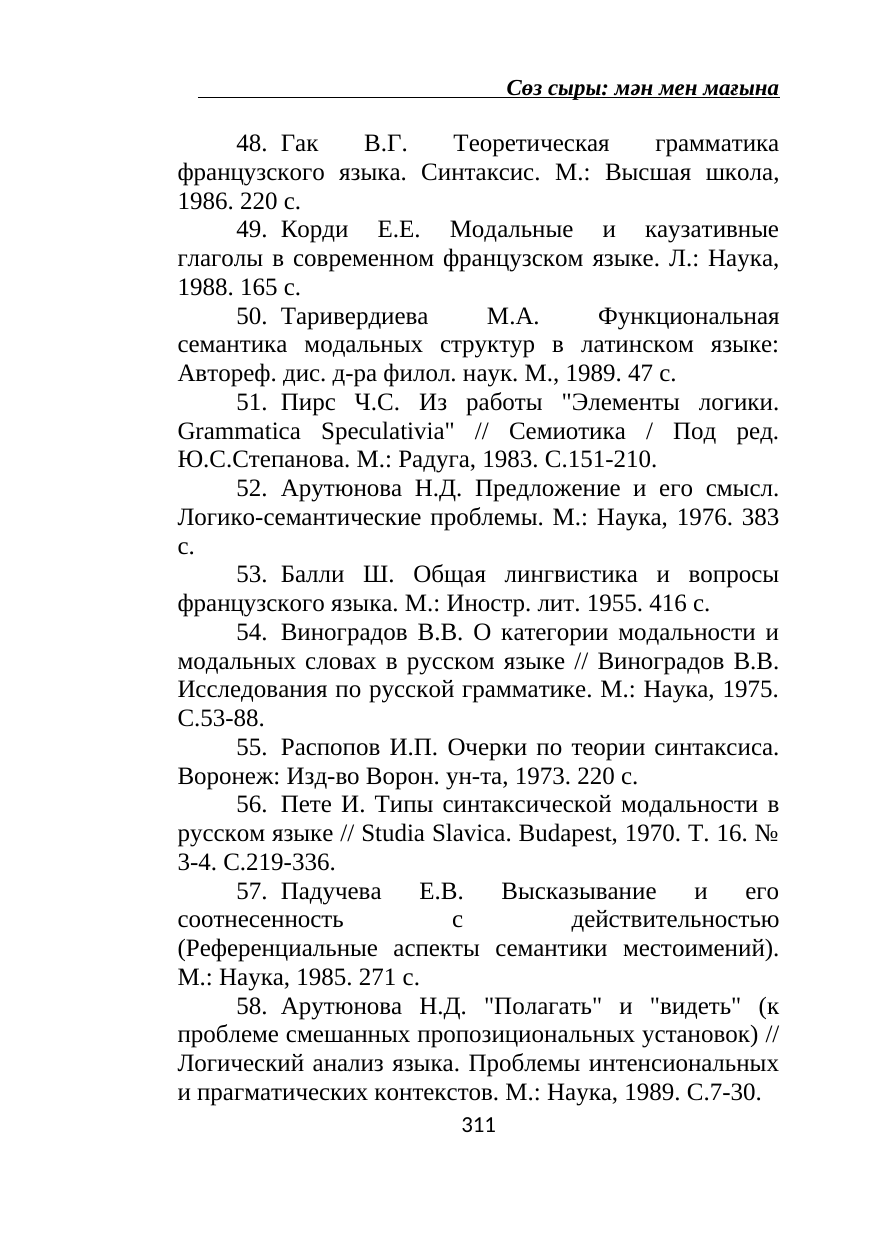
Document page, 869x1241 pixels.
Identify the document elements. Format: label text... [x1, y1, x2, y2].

list Балли Ш. Общая лингвистика и вопросы французского языка. М.: Иностр. лит. 1955. 416 с. [177, 559, 779, 617]
list Таривердиева М.А. Функциональная семантика модальных структур в латинском языке: Автореф. дис. д-ра филол. наук. М., 1989. 47 с. [177, 301, 779, 387]
list Гак В.Г. Теоретическая грамматика французского языка. Синтаксис. М.: Высшая школа, 1986. 220 с. [177, 128, 779, 214]
list Корди Е.Е. Модальные и каузативные глаголы в современном французском языке. Л.: Наука, 1988. 165 с. [177, 214, 779, 301]
list Арутюнова Н.Д. Предложение и его смысл. Логико-семантические проблемы. М.: Наука, 1976. 383 с. [177, 473, 779, 559]
list Падучева Е.В. Высказывание и его соотнесенность с действительностью (Референциальные аспекты семантики местоимений). М.: Наука, 1985. 271 с. [177, 876, 779, 991]
list Арутюнова Н.Д. "Полагать" и "видеть" (к проблеме смешанных пропозициональных установок) // Логический анализ языка. Проблемы интенсиональных и прагматических контекстов. М.: Наука, 1989. С.7-30. [177, 991, 779, 1106]
list Виноградов В.В. О категории модальности и модальных словах в русском языке // Виноградов В.В. Исследования по русской грамматике. М.: Наука, 1975. С.53-88. [177, 617, 779, 732]
list Пете И. Типы синтаксической модальности в русском языке // Studia Slavica. Budapest, 1970. Т. 16. № 3-4. С.219-336. [177, 789, 779, 876]
list Пирс Ч.С. Из работы "Элементы логики. Grammatica Speculativia" // Семиотика / Под ред. Ю.С.Степанова. М.: Радуга, 1983. С.151-210. [177, 387, 779, 473]
list Распопов И.П. Очерки по теории синтаксиса. Воронеж: Изд-во Ворон. ун-та, 1973. 220 с. [177, 732, 779, 789]
